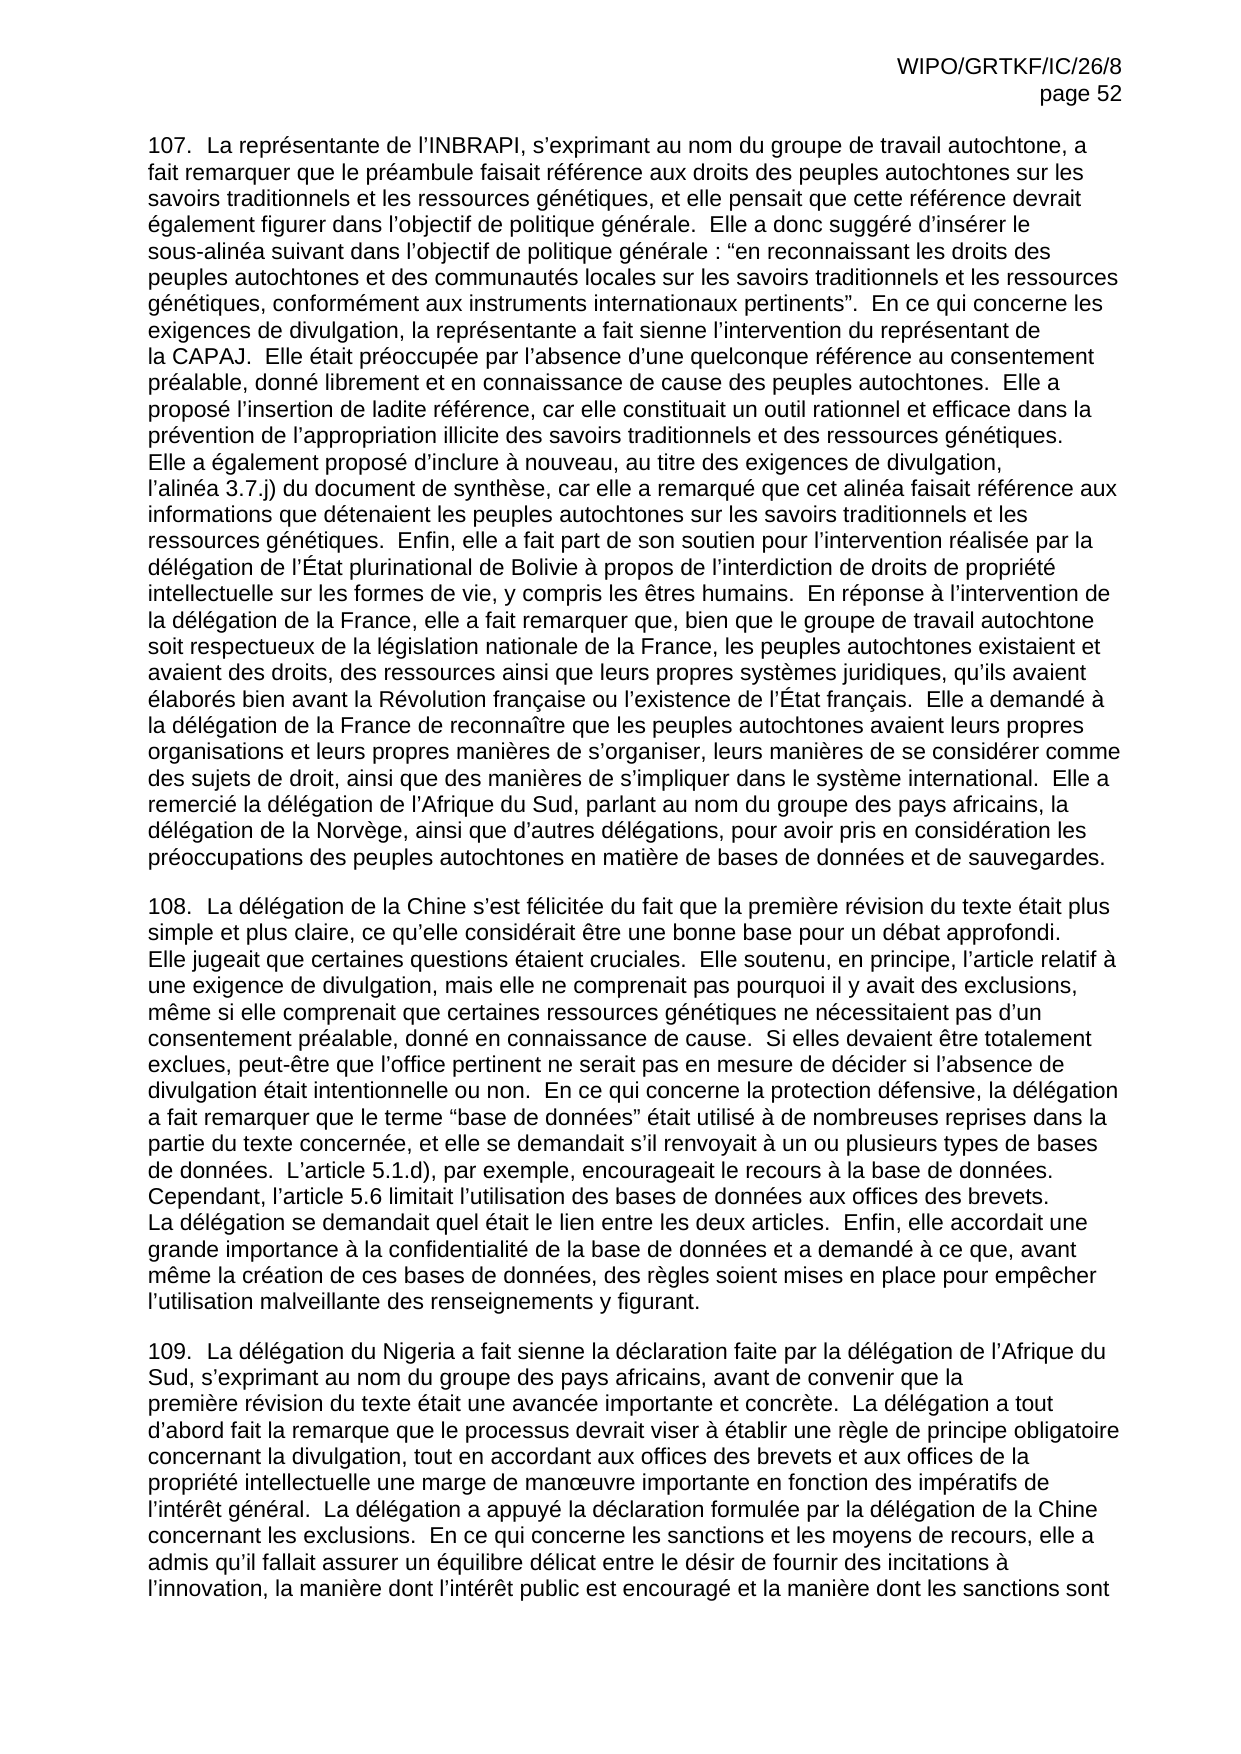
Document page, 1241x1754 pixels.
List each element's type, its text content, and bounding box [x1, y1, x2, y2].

list La représentante de l’INBRAPI, s’exprimant au nom du groupe de travail autochtone, a fait remarquer que le préambule faisait référence aux droits des peuples autochtones sur les savoirs traditionnels et les ressources génétiques, et elle pensait que cette référence devrait également figurer dans l’objectif de politique générale. Elle a donc suggéré d’insérer le sous-alinéa suivant dans l’objectif de politique générale : “en reconnaissant les droits des peuples autochtones et des communautés locales sur les savoirs traditionnels et les ressources génétiques, conformément aux instruments internationaux pertinents”. En ce qui concerne les exigences de divulgation, la représentante a fait sienne l’intervention du représentant de la CAPAJ. Elle était préoccupée par l’absence d’une quelconque référence au consentement préalable, donné librement et en connaissance de cause des peuples autochtones. Elle a proposé l’insertion de ladite référence, car elle constituait un outil rationnel et efficace dans la prévention de l’appropriation illicite des savoirs traditionnels et des ressources génétiques. Elle a également proposé d’inclure à nouveau, au titre des exigences de divulgation, l’alinéa 3.7.j) du document de synthèse, car elle a remarqué que cet alinéa faisait référence aux informations que détenaient les peuples autochtones sur les savoirs traditionnels et les ressources génétiques. Enfin, elle a fait part de son soutien pour l’intervention réalisée par la délégation de l’État plurinational de Bolivie à propos de l’interdiction de droits de propriété intellectuelle sur les formes de vie, y compris les êtres humains. En réponse à l’intervention de la délégation de la France, elle a fait remarquer que, bien que le groupe de travail autochtone soit respectueux de la législation nationale de la France, les peuples autochtones existaient et avaient des droits, des ressources ainsi que leurs propres systèmes juridiques, qu’ils avaient élaborés bien avant la Révolution française ou l’existence de l’État français. Elle a demandé à la délégation de la France de reconnaître que les peuples autochtones avaient leurs propres organisations et leurs propres manières de s’organiser, leurs manières de se considérer comme des sujets de droit, ainsi que des manières de s’impliquer dans le système international. Elle a remercié la délégation de l’Afrique du Sud, parlant au nom du groupe des pays africains, la délégation de la Norvège, ainsi que d’autres délégations, pour avoir pris en considération les préoccupations des peuples autochtones en matière de bases de données et de sauvegardes. [148, 132, 1122, 870]
list La délégation de la Chine s’est félicitée du fait que la première révision du texte était plus simple et plus claire, ce qu’elle considérait être une bonne base pour un débat approfondi. Elle jugeait que certaines questions étaient cruciales. Elle soutenu, en principe, l’article relatif à une exigence de divulgation, mais elle ne comprenait pas pourquoi il y avait des exclusions, même si elle comprenait que certaines ressources génétiques ne nécessitaient pas d’un consentement préalable, donné en connaissance de cause. Si elles devaient être totalement exclues, peut-être que l’office pertinent ne serait pas en mesure de décider si l’absence de divulgation était intentionnelle ou non. En ce qui concerne la protection défensive, la délégation a fait remarquer que le terme “base de données” était utilisé à de nombreuses reprises dans la partie du texte concernée, et elle se demandait s’il renvoyait à un ou plusieurs types de bases de données. L’article 5.1.d), par exemple, encourageait le recours à la base de données. Cependant, l’article 5.6 limitait l’utilisation des bases de données aux offices des brevets. La délégation se demandait quel était le lien entre les deux articles. Enfin, elle accordait une grande importance à la confidentialité de la base de données et a demandé à ce que, avant même la création de ces bases de données, des règles soient mises en place pour empêcher l’utilisation malveillante des renseignements y figurant. [148, 893, 1122, 1315]
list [148, 1338, 1122, 1601]
